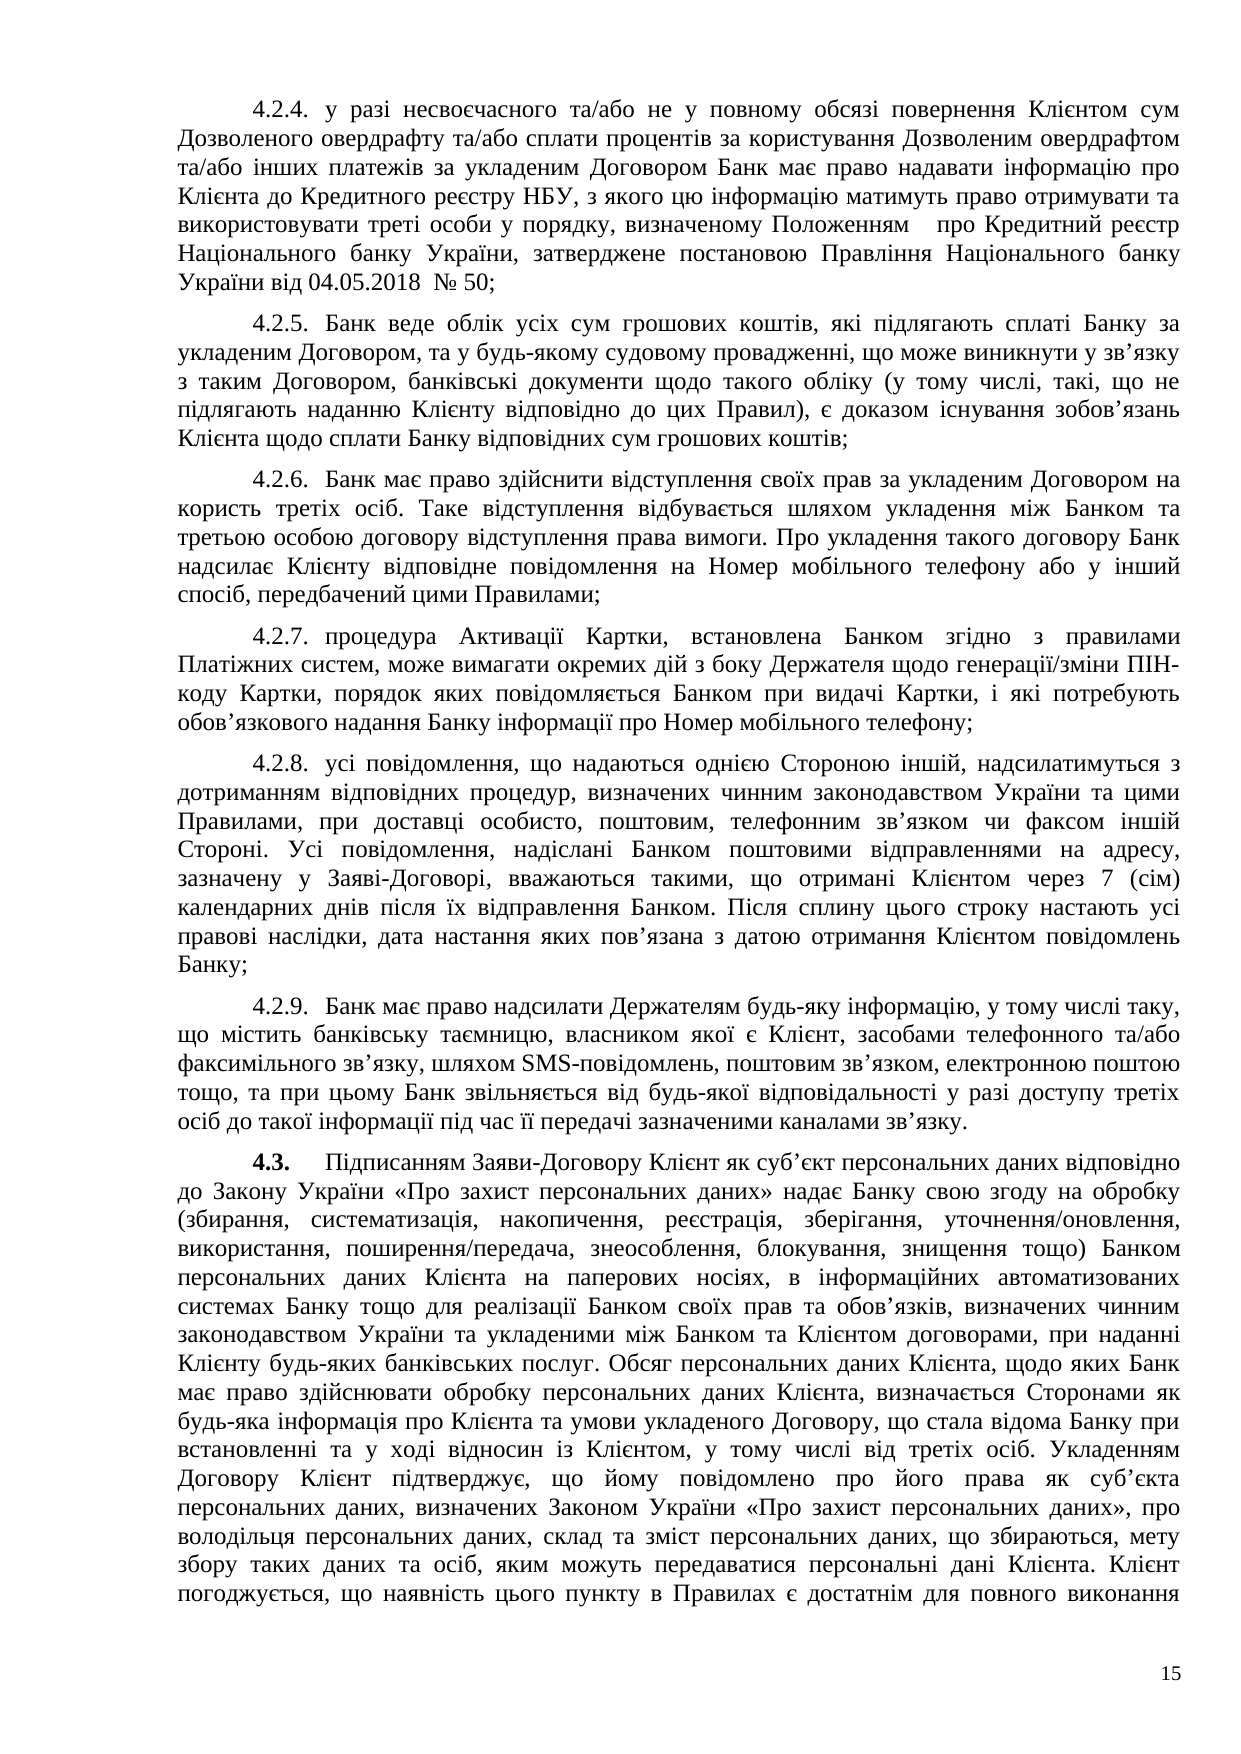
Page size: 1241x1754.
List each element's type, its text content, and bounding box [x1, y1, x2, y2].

list усі повідомлення, що надаються однією Стороною іншій, надсилатимуться з дотриманням відповідних процедур, визначених чинним законодавством України та цими Правилами, при доставці особисто, поштовим, телефонним зв’язком чи факсом іншій Стороні. Усі повідомлення, надіслані Банком поштовими відправленнями на адресу, зазначену у Заяві-Договорі, вважаються такими, що отримані Клієнтом через 7 (сім) календарних днів після їх відправлення Банком. Після сплину цього строку настають усі правові наслідки, дата настання яких пов’язана з датою отримання Клієнтом повідомлень Банку; [177, 748, 1181, 978]
list у разі несвоєчасного та/або не у повному обсязі повернення Клієнтом сум Дозволеного овердрафту та/або сплати процентів за користування Дозволеним овердрафтом та/або інших платежів за укладеним Договором Банк має право надавати інформацію про Клієнта до Кредитного реєстру НБУ, з якого цю інформацію матимуть право отримувати та використовувати треті особи у порядку, визначеному Положенням про Кредитний реєстр Національного банку України, затверджене постановою Правління Національного банку України від 04.05.2018 № 50; [177, 94, 1181, 296]
list Банк має право надсилати Держателям будь-яку інформацію, у тому числі таку, що містить банківську таємницю, власником якої є Клієнт, засобами телефонного та/або факсимільного зв’язку, шляхом SMS-повідомлень, поштовим зв’язком, електронною поштою тощо, та при цьому Банк звільняється від будь-якої відповідальності у разі доступу третіх осіб до такої інформації під час її передачі зазначеними каналами зв’язку. [177, 991, 1181, 1134]
list Банк веде облік усіх сум грошових коштів, які підлягають сплаті Банку за укладеним Договором, та у будь-якому судовому провадженні, що може виникнути у зв’язку з таким Договором, банківські документи щодо такого обліку (у тому числі, такі, що не підлягають наданню Клієнту відповідно до цих Правил), є доказом існування зобов’язань Клієнта щодо сплати Банку відповідних сум грошових коштів; [177, 308, 1181, 452]
list процедура Активації Картки, встановлена Банком згідно з правилами Платіжних систем, може вимагати окремих дій з боку Держателя щодо генерації/зміни ПІН-коду Картки, порядок яких повідомляється Банком при видачі Картки, і які потребують обов’язкового надання Банку інформації про Номер мобільного телефону; [177, 621, 1181, 736]
list Банк має право здійснити відступлення своїх прав за укладеним Договором на користь третіх осіб. Таке відступлення відбувається шляхом укладення між Банком та третьою особою договору відступлення права вимоги. Про укладення такого договору Банк надсилає Клієнту відповідне повідомлення на Номер мобільного телефону або у інший спосіб, передбачений цими Правилами; [177, 464, 1181, 608]
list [177, 1147, 1181, 1607]
